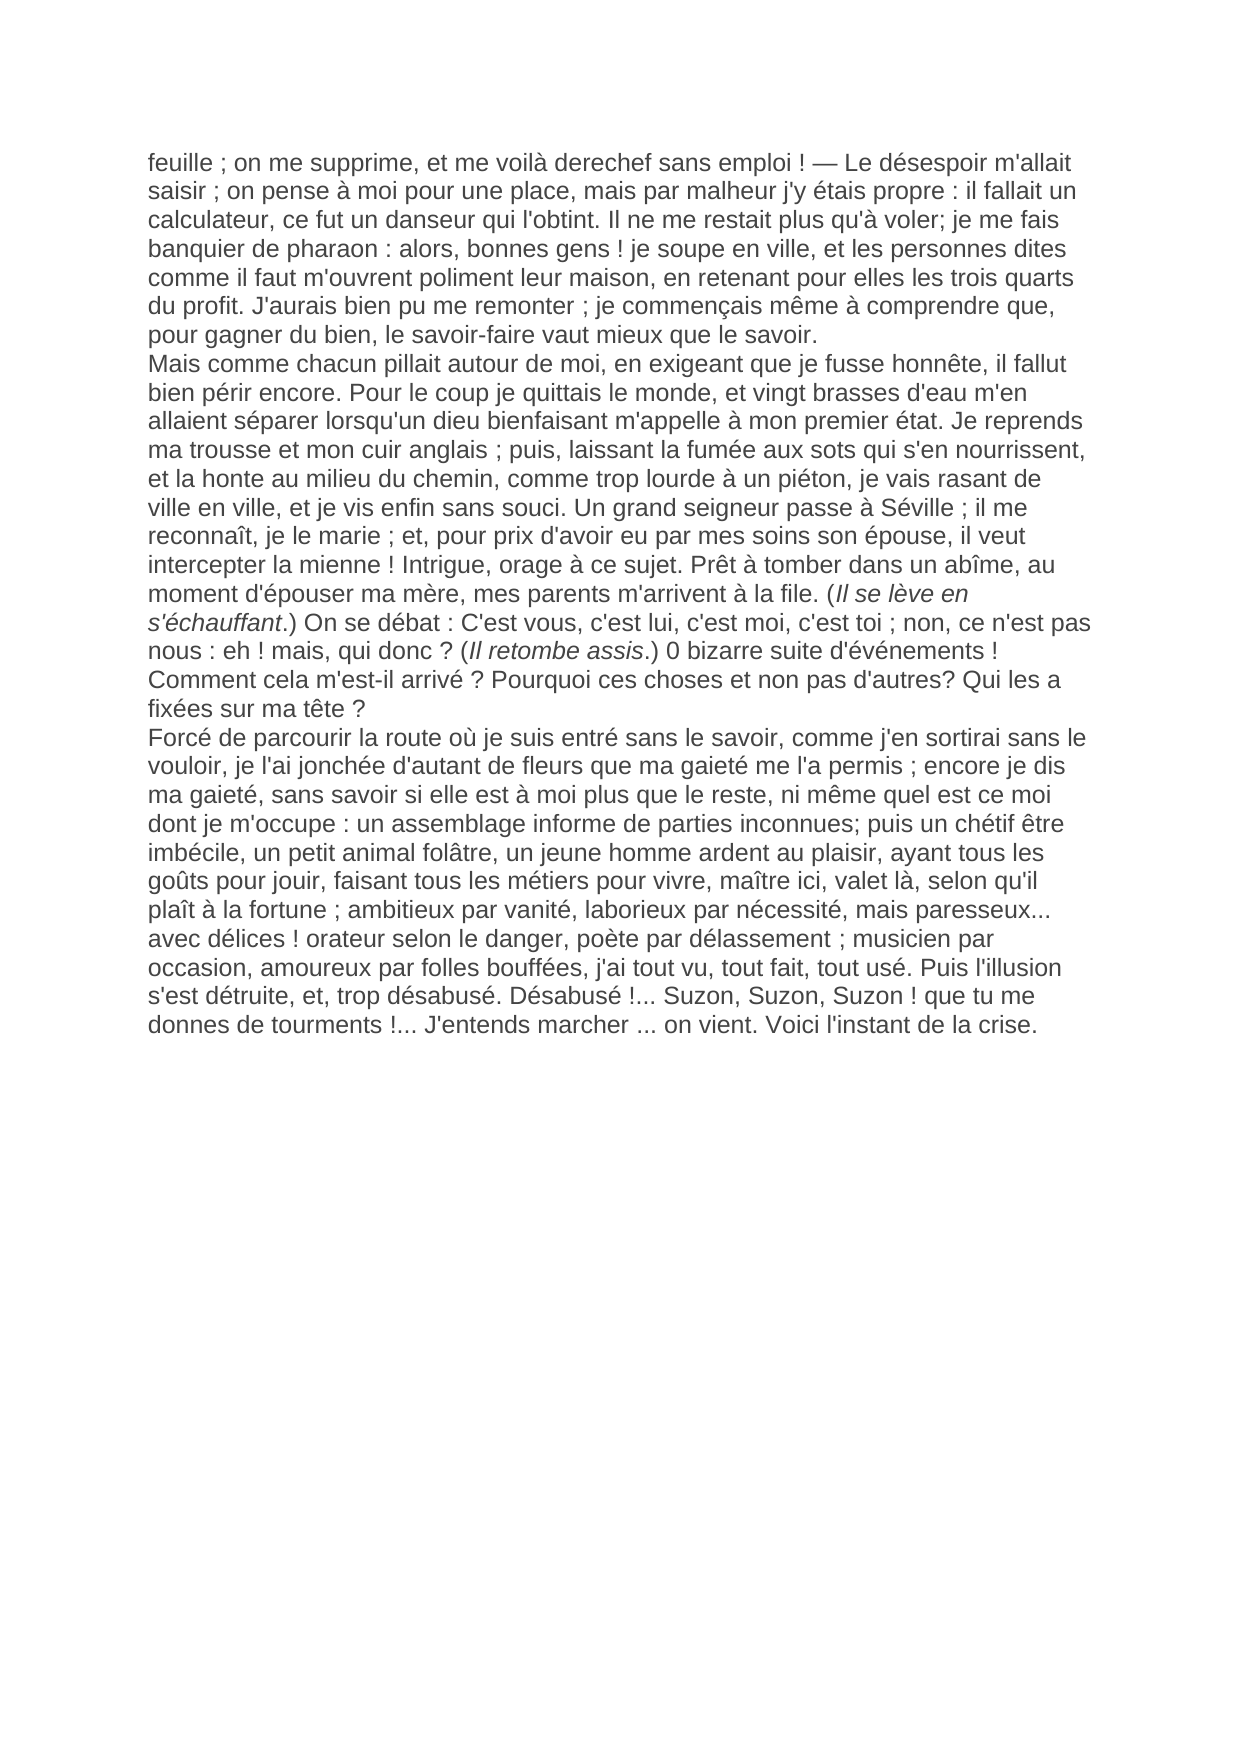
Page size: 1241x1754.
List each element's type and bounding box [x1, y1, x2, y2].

text [148, 148, 1093, 1039]
